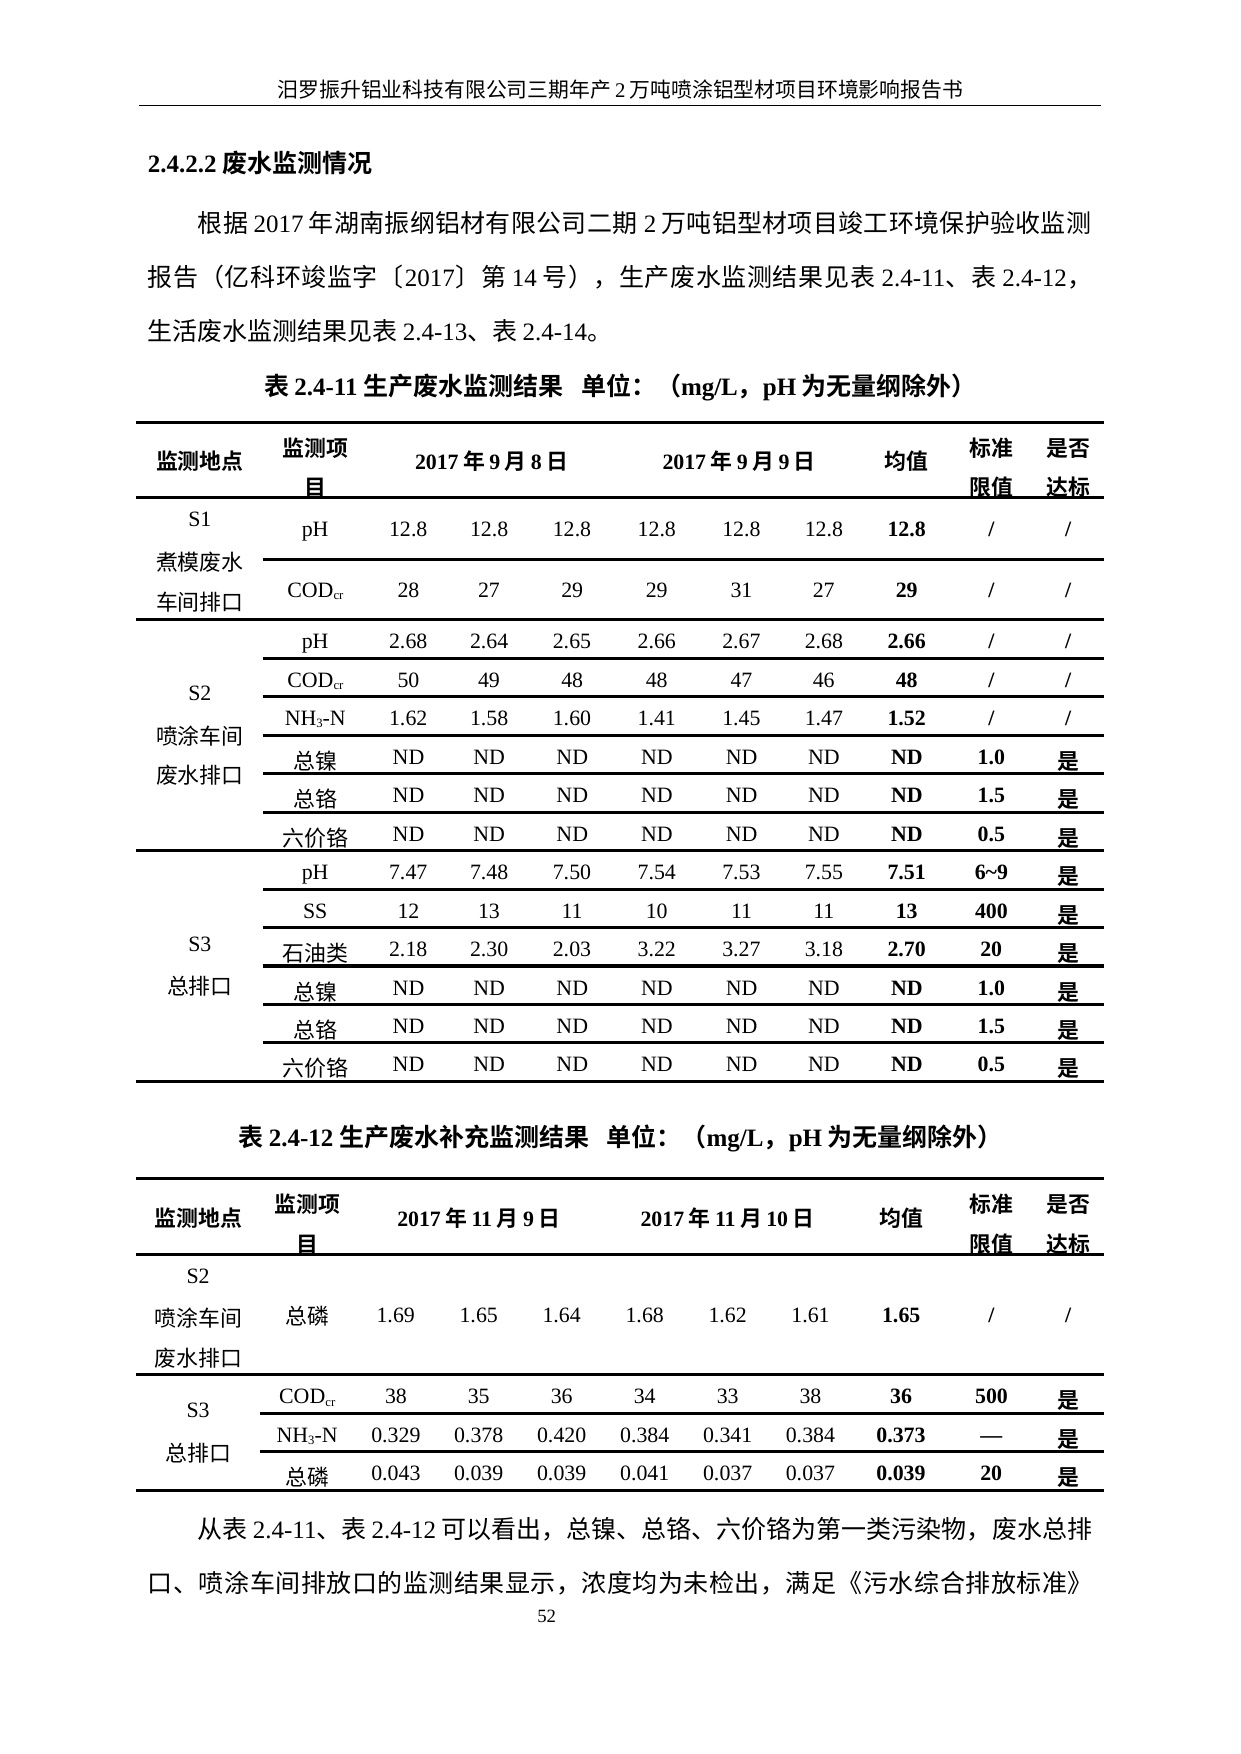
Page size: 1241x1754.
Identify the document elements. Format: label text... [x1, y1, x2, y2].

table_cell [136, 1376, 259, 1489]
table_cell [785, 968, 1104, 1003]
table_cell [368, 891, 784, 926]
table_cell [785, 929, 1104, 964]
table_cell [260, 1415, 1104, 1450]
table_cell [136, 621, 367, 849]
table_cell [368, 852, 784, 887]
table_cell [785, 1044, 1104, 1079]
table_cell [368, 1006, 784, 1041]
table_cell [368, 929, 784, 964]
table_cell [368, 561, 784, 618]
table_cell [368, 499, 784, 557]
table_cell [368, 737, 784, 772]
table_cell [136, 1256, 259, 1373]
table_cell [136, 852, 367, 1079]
text 表2.4-12 生产废水补充监测结果 单位：（mg/L，pH为无量纲除外） [148, 1117, 1093, 1154]
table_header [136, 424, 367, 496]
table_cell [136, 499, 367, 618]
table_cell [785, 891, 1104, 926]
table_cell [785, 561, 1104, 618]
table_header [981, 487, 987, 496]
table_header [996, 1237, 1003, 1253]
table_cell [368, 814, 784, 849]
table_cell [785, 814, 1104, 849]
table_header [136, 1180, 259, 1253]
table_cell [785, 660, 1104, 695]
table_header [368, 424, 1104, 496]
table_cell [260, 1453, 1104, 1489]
text 表2.4-11 生产废水监测结果 单位：（mg/L，pH为无量纲除外） [148, 366, 1093, 402]
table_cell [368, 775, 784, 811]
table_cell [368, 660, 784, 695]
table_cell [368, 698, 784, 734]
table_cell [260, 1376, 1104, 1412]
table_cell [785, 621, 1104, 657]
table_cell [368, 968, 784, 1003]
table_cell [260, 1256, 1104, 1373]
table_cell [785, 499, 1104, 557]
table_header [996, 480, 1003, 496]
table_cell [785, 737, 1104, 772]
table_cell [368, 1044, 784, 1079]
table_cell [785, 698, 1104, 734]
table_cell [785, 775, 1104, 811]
text 根据2017年湖南振纲铝材有限公司二期2万吨铝型材项目竣工环境保护验收监测报告（亿科环竣监字〔2017〕第14号），生产废水监测结果见表2.4-11、表2.4-12，生活废水监测结果见表2.4-13、表2.4-14。 [148, 203, 1093, 348]
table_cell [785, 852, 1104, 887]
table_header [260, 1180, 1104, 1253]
subtitle 2.4.2.2 废水监测情况 [148, 143, 1093, 180]
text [148, 1509, 1093, 1600]
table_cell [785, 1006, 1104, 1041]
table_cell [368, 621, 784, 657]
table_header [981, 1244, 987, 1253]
